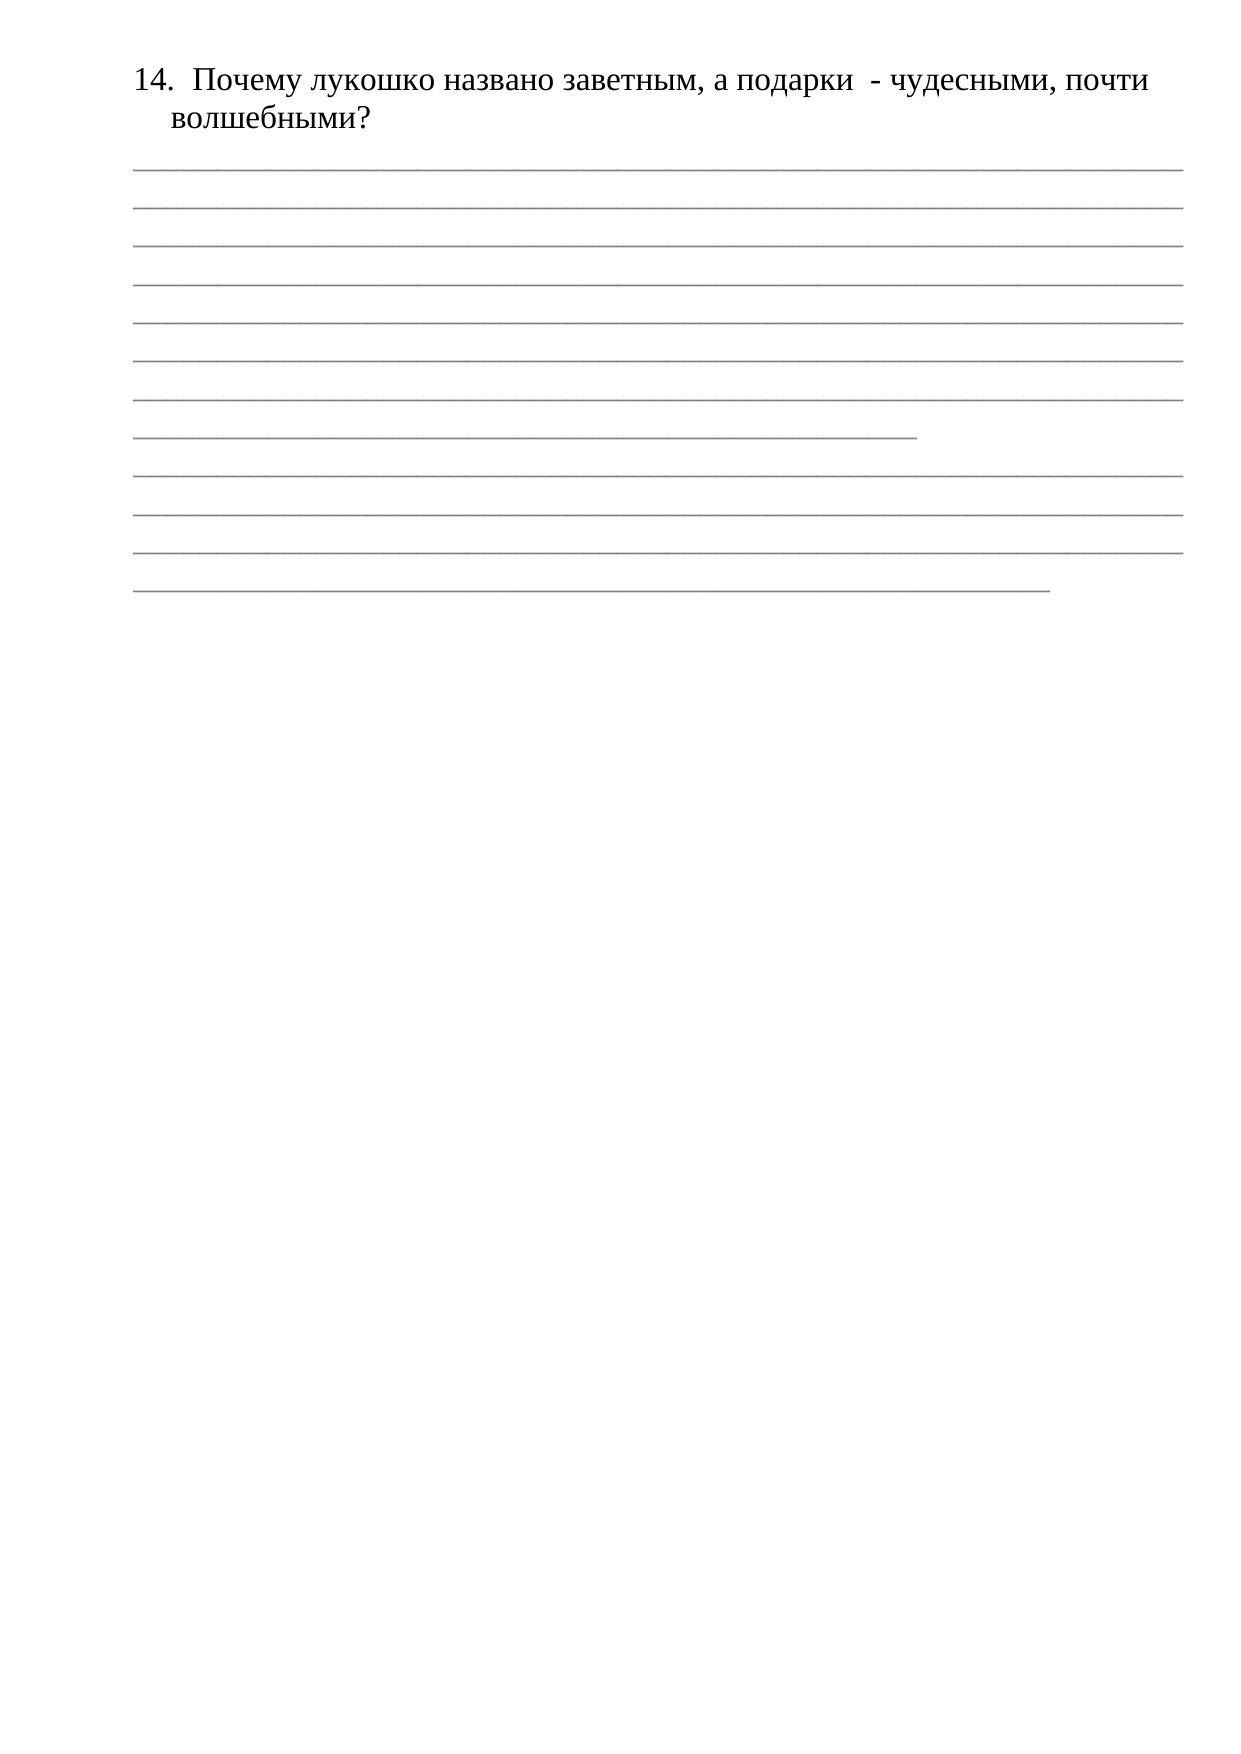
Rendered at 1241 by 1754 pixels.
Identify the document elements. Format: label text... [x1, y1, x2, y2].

list Почему лукошко названо заветным, а подарки - чудесными, почти волшебными? [133, 59, 1196, 136]
text ____________________________________________________________________________________________________________________________________________________________________________________________________________________________________________________ [133, 442, 1196, 596]
text ________________________________________________________________________________________________________________________________________________________________________________________________________________________________________________________________________________________________________________________________________________________________________________________________________________________________________________________________________________________________________ [133, 136, 1196, 442]
